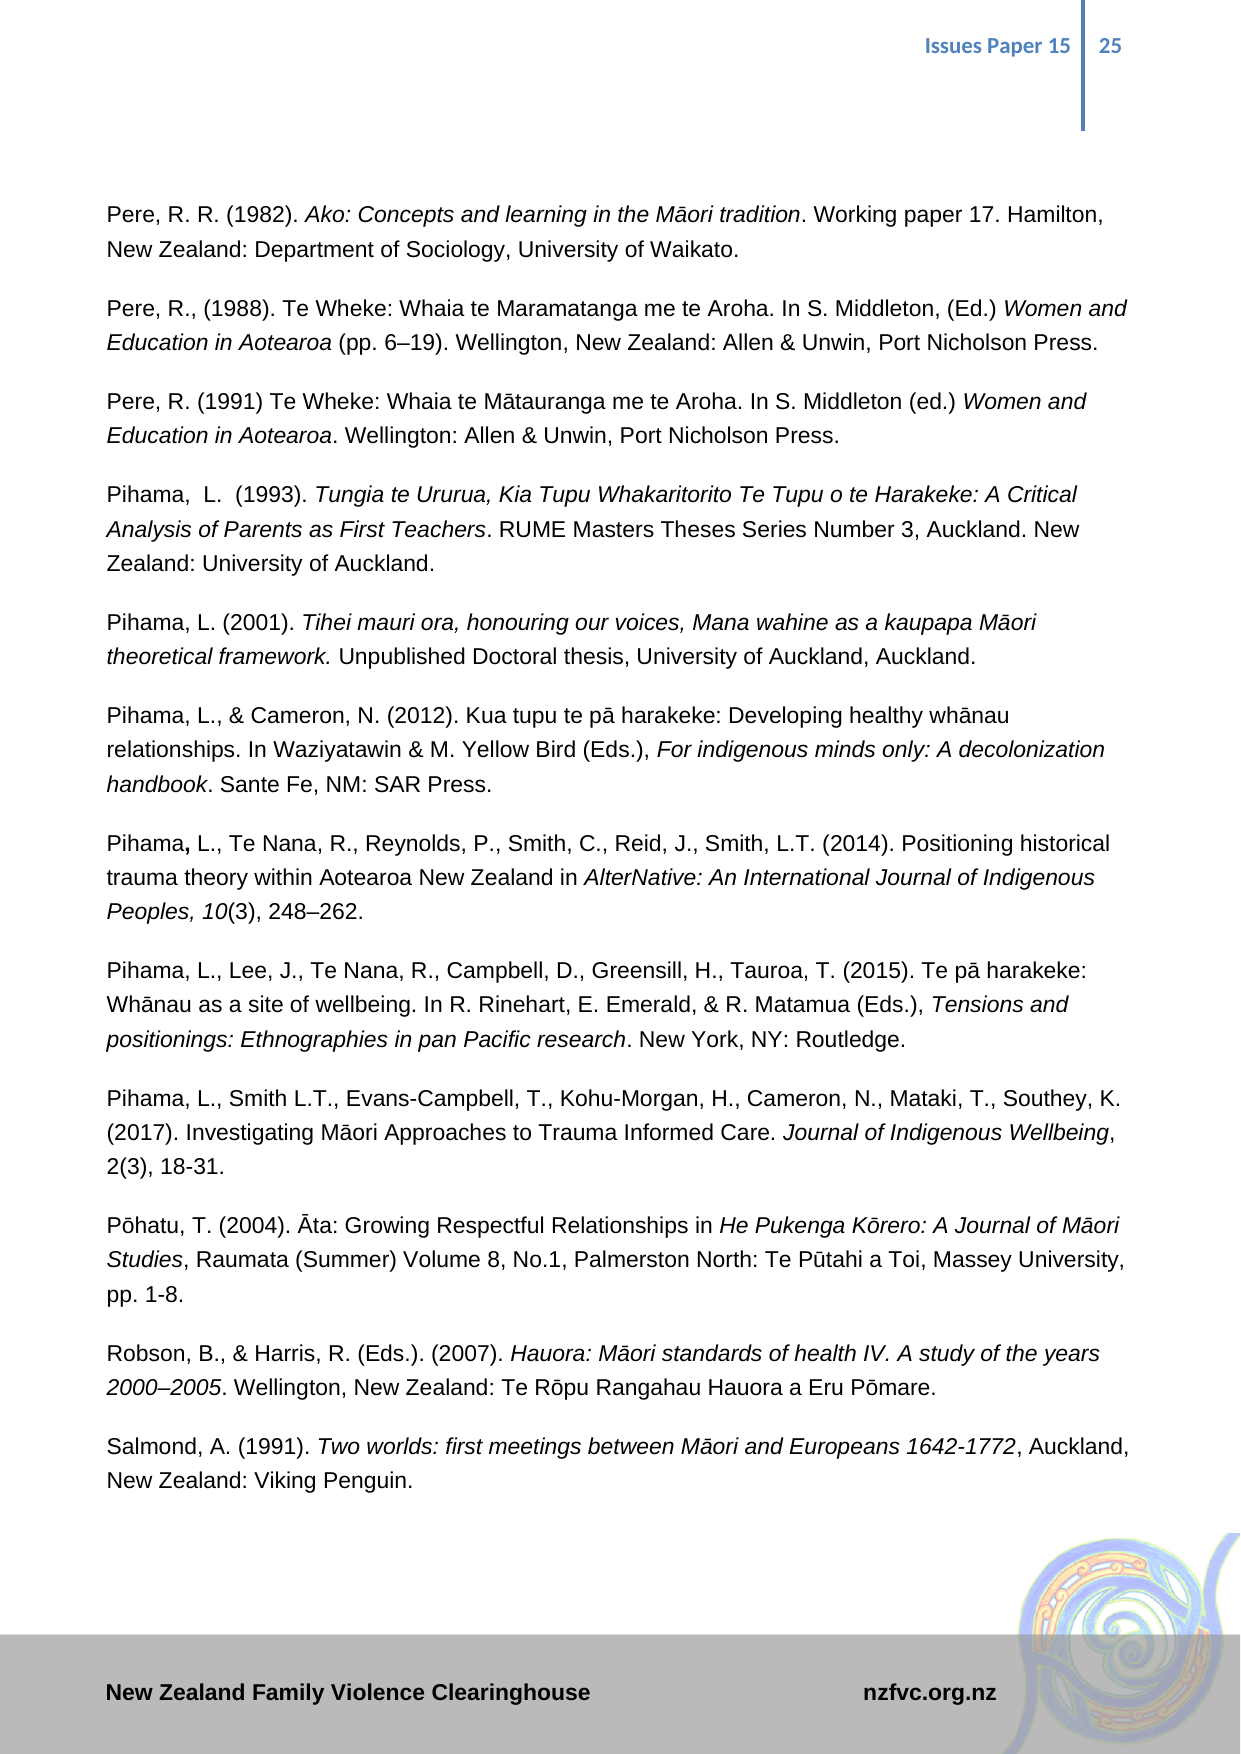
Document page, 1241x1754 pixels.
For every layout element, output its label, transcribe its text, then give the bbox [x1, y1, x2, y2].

text Salmond, A. (1991). Two worlds: first meetings between Māori and Europeans 1642-1772, Auckland, New Zealand: Viking Penguin. [106, 1433, 1134, 1493]
text Pihama, L., & Cameron, N. (2012). Kua tupu te pā harakeke: Developing healthy whānau relationships. In Waziyatawin & M. Yellow Bird (Eds.), For indigenous minds only: A decolonization handbook. Sante Fe, NM: SAR Press. [106, 702, 1134, 797]
text Pere, R. R. (1982). Ako: Concepts and learning in the Māori tradition. Working paper 17. Hamilton, New Zealand: Department of Sociology, University of Waikato. [106, 201, 1134, 262]
text Pihama, L., Lee, J., Te Nana, R., Campbell, D., Greensill, H., Tauroa, T. (2015). Te pā harakeke: Whānau as a site of wellbeing. In R. Rinehart, E. Emerald, & R. Matamua (Eds.), Tensions and positionings: Ethnographies in pan Pacific research. New York, NY: Routledge. [106, 957, 1134, 1052]
text Pihama, L., Te Nana, R., Reynolds, P., Smith, C., Reid, J., Smith, L.T. (2014). Positioning historical trauma theory within Aotearoa New Zealand in AlterNative: An International Journal of Indigenous Peoples, 10(3), 248–262. [106, 830, 1134, 924]
text Pihama, L. (1993). Tungia te Ururua, Kia Tupu Whakaritorito Te Tupu o te Harakeke: A Critical Analysis of Parents as First Teachers. RUME Masters Theses Series Number 3, Auckland. New Zealand: University of Auckland. [106, 481, 1134, 576]
picture [0, 1533, 1241, 1754]
text Pere, R. (1991) Te Wheke: Whaia te Mātauranga me te Aroha. In S. Middleton (ed.) Women and Education in Aotearoa. Wellington: Allen & Unwin, Port Nicholson Press. [106, 388, 1134, 448]
text Pihama, L. (2001). Tihei mauri ora, honouring our voices, Mana wahine as a kaupapa Māori theoretical framework. Unpublished Doctoral thesis, University of Auckland, Auckland. [106, 609, 1134, 669]
text Pere, R., (1988). Te Wheke: Whaia te Maramatanga me te Aroha. In S. Middleton, (Ed.) Women and Education in Aotearoa (pp. 6–19). Wellington, New Zealand: Allen & Unwin, Port Nicholson Press. [106, 295, 1134, 355]
text Pōhatu, T. (2004). Āta: Growing Respectful Relationships in He Pukenga Kōrero: A Journal of Māori Studies, Raumata (Summer) Volume 8, No.1, Palmerston North: Te Pūtahi a Toi, Massey University, pp. 1-8. [106, 1212, 1134, 1307]
text Robson, B., & Harris, R. (Eds.). (2007). Hauora: Māori standards of health IV. A study of the years 2000–2005. Wellington, New Zealand: Te Rōpu Rangahau Hauora a Eru Pōmare. [106, 1340, 1134, 1400]
text Pihama, L., Smith L.T., Evans-Campbell, T., Kohu-Morgan, H., Cameron, N., Mataki, T., Southey, K. (2017). Investigating Māori Approaches to Trauma Informed Care. Journal of Indigenous Wellbeing, 2(3), 18-31. [106, 1085, 1134, 1179]
